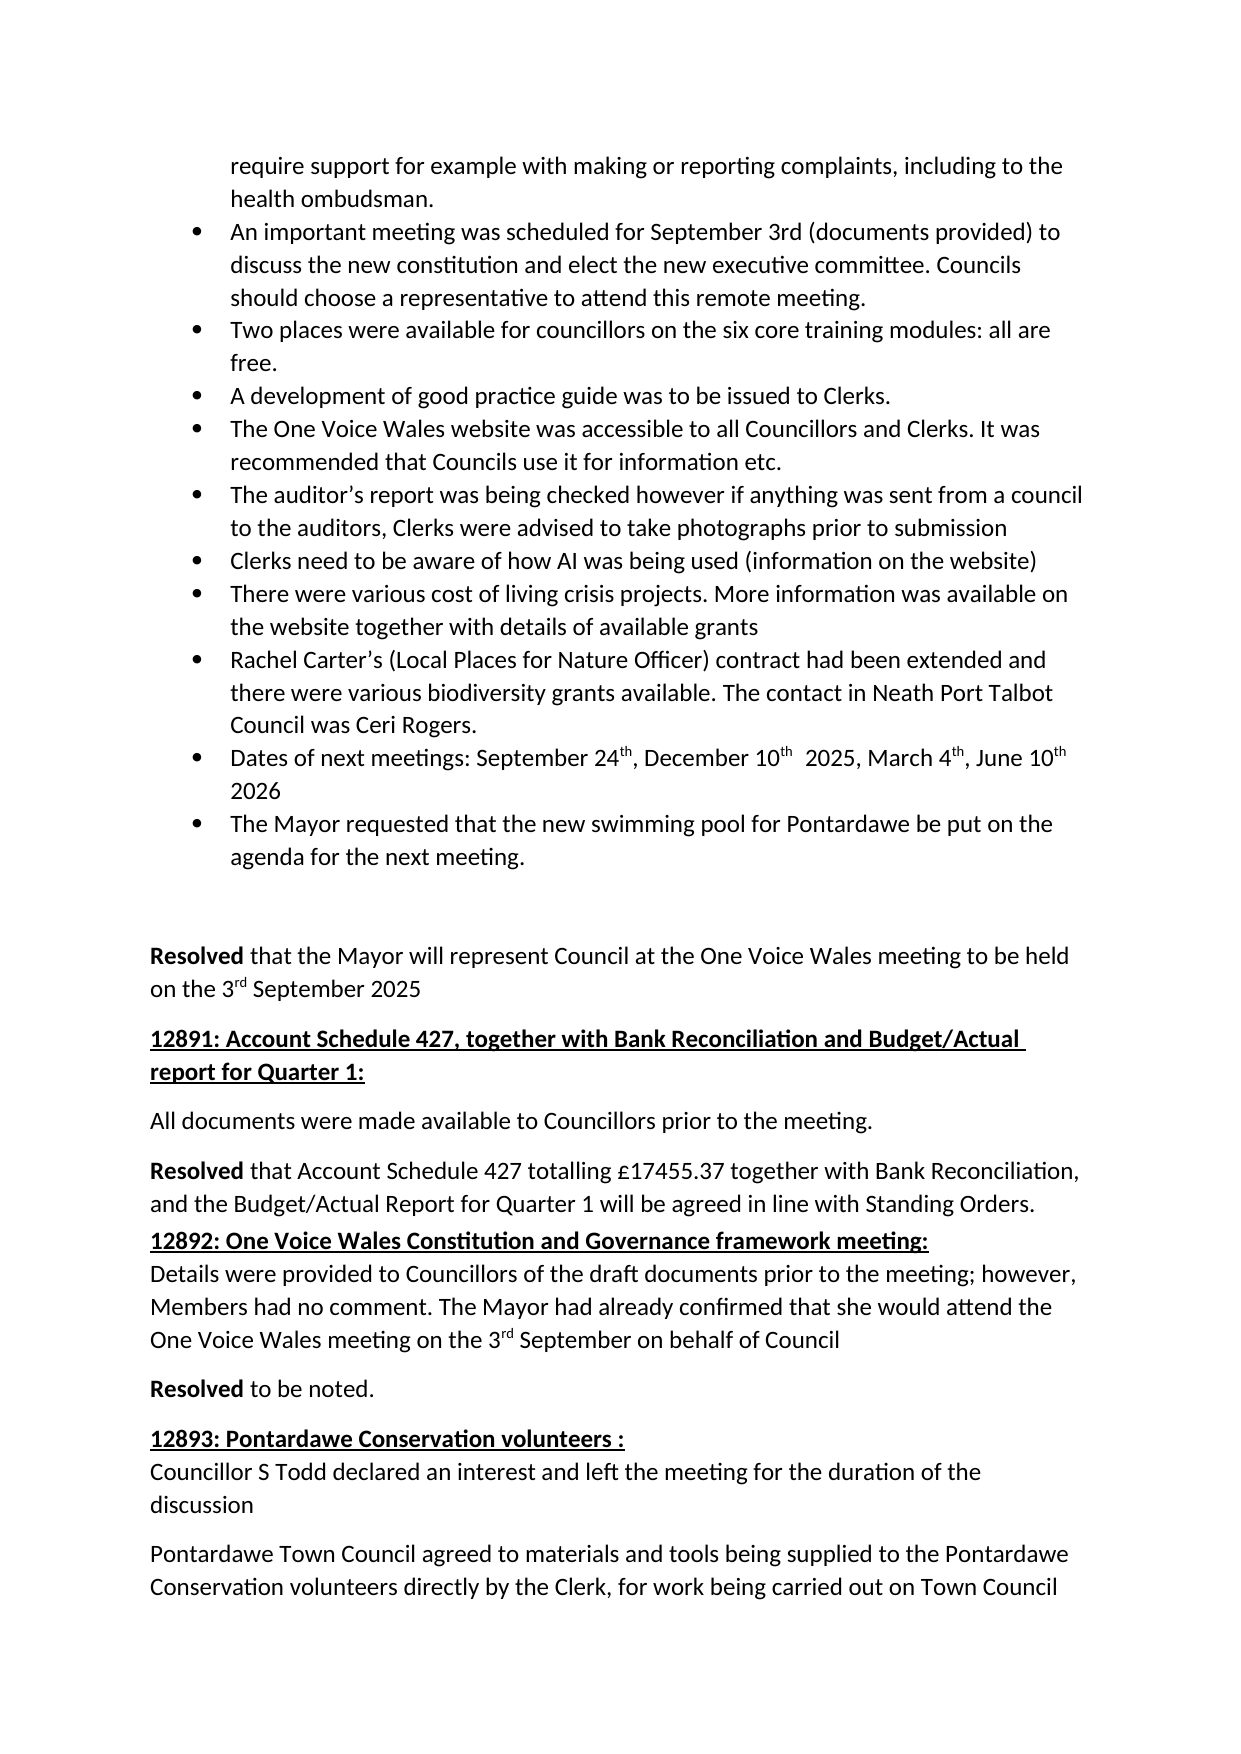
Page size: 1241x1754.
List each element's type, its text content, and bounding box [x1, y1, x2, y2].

list Clerks need to be aware of how AI was being used (information on the website) [193, 545, 1090, 576]
text Resolved that the Mayor will represent Council at the One Voice Wales meeting to be held on the 3rd September 2025 [150, 940, 1090, 1004]
text 12891: Account Schedule 427, together with Bank Reconciliation and Budget/Actual report for Quarter 1: [150, 1023, 1090, 1086]
list There were various cost of living crisis projects. More information was available on the website together with details of available grants [193, 578, 1090, 641]
list A development of good practice guide was to be issued to Clerks. [193, 380, 1090, 411]
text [150, 1538, 1090, 1602]
list An important meeting was scheduled for September 3rd (documents provided) to discuss the new constitution and elect the new executive committee. Councils should choose a representative to attend this remote meeting. [193, 216, 1090, 312]
list The Mayor requested that the new swimming pool for Pontardawe be put on the agenda for the next meeting. [193, 808, 1090, 872]
subtitle 12892: One Voice Wales Constitution and Governance framework meeting: [150, 1225, 1090, 1256]
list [193, 150, 1090, 213]
text Resolved to be noted. [150, 1373, 1090, 1404]
text All documents were made available to Councillors prior to the meeting. [150, 1105, 1090, 1136]
list Rachel Carter’s (Local Places for Nature Officer) contract had been extended and there were various biodiversity grants available. The contact in Neath Port Talbot Council was Ceri Rogers. [193, 644, 1090, 740]
list The auditor’s report was being checked however if anything was sent from a council to the auditors, Clerks were advised to take photographs prior to submission [193, 479, 1090, 543]
text Councillor S Todd declared an interest and left the meeting for the duration of the discussion [150, 1456, 1090, 1519]
list Two places were available for councillors on the six core training modules: all are free. [193, 314, 1090, 378]
list Dates of next meetings: September 24th, December 10th 2025, March 4th, June 10th 2026 [193, 742, 1090, 806]
text Details were provided to Councillors of the draft documents prior to the meeting; however, Members had no comment. The Mayor had already confirmed that she would attend the One Voice Wales meeting on the 3rd September on behalf of Council [150, 1258, 1090, 1354]
subtitle Resolved that Account Schedule 427 totalling £17455.37 together with Bank Reconciliation, and the Budget/Actual Report for Quarter 1 will be agreed in line with Standing Orders. [150, 1155, 1090, 1218]
subtitle 12893: Pontardawe Conservation volunteers : [150, 1423, 1090, 1453]
list The One Voice Wales website was accessible to all Councillors and Clerks. It was recommended that Councils use it for information etc. [193, 413, 1090, 477]
